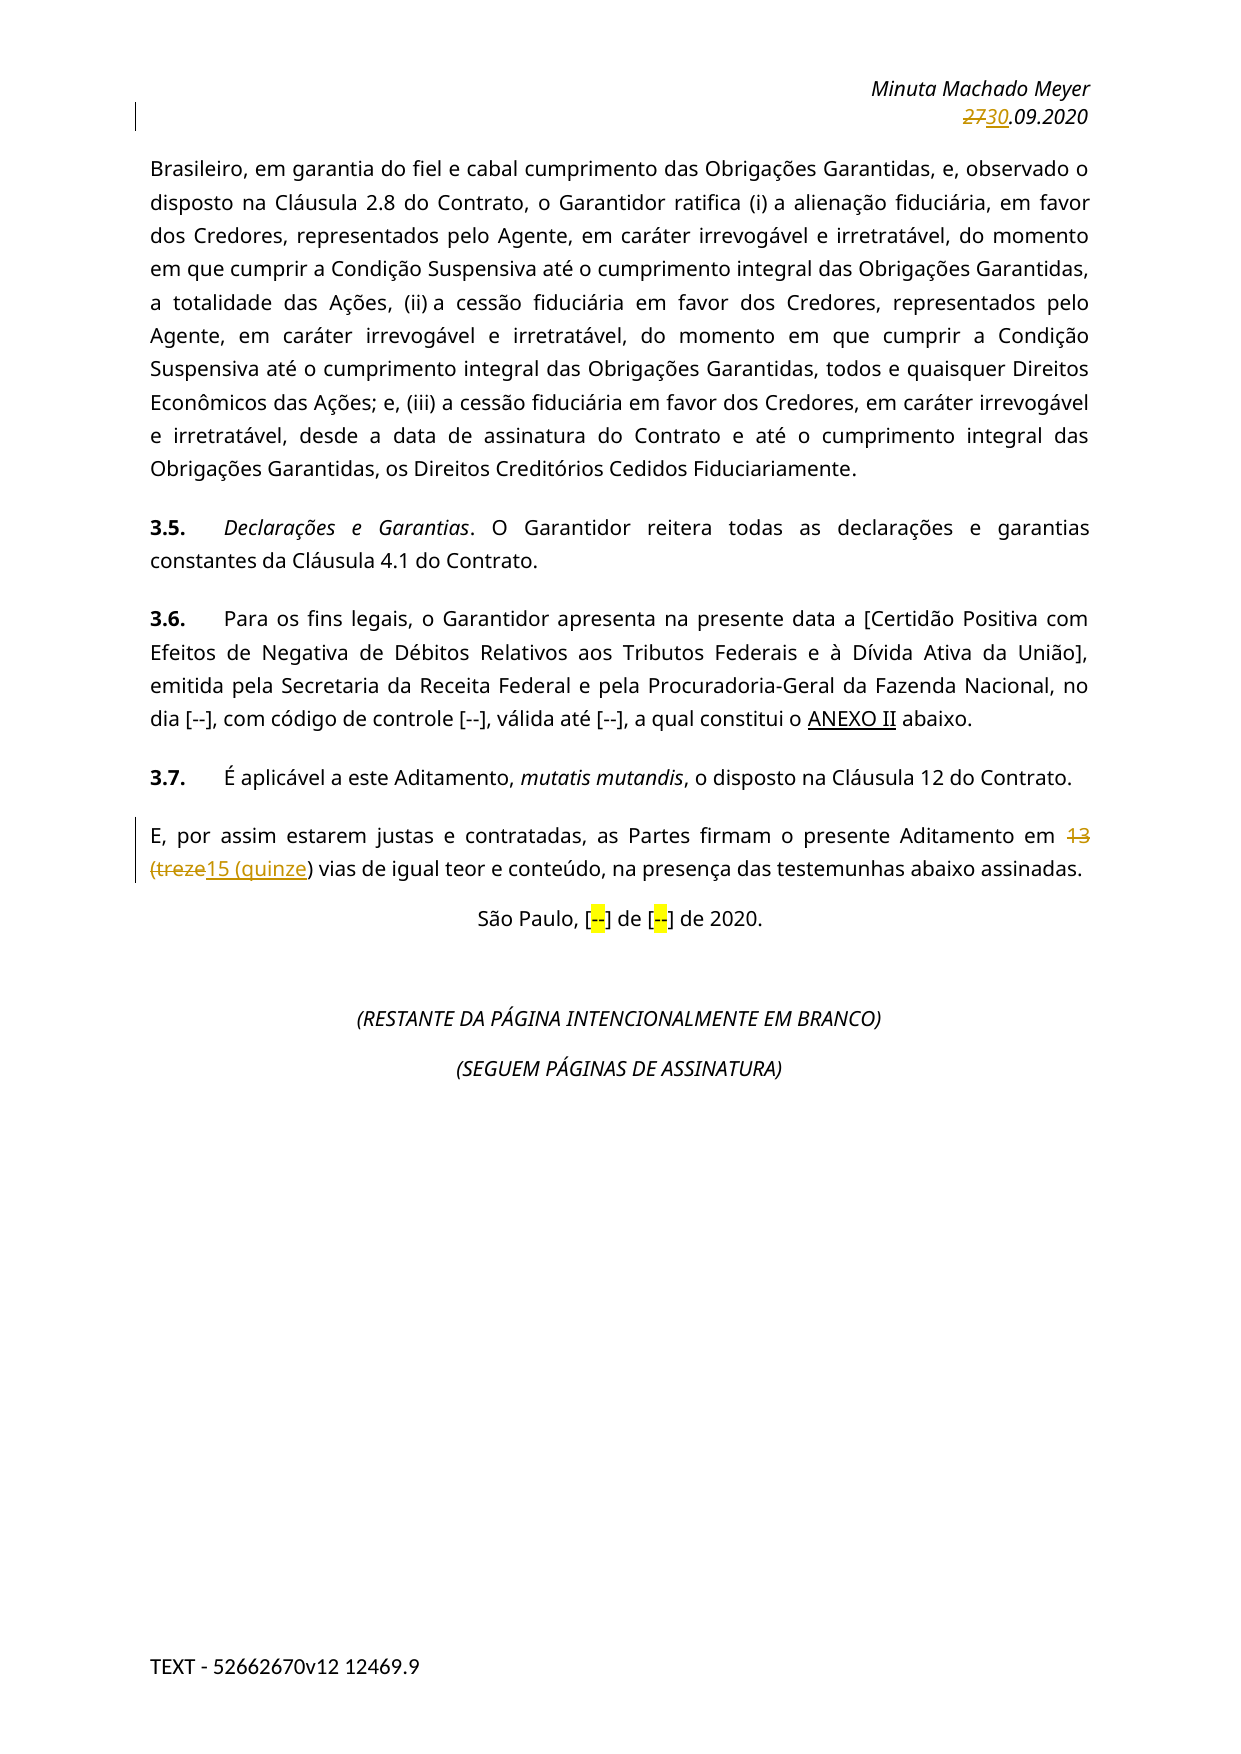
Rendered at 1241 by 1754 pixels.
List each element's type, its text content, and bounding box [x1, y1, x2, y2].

list É aplicável a este Aditamento, mutatis mutandis, o disposto na Cláusula 12 do Contrato. [150, 758, 1090, 792]
list Declarações e Garantias. O Garantidor reitera todas as declarações e garantias constantes da Cláusula 4.1 do Contrato. [150, 508, 1090, 575]
text (SEGUEM PÁGINAS DE ASSINATURA) [150, 1050, 1090, 1083]
list Para os fins legais, o Garantidor apresenta na presente data a [Certidão Positiva com Efeitos de Negativa de Débitos Relativos aos Tributos Federais e à Dívida Ativa da União], emitida pela Secretaria da Receita Federal e pela Procuradoria-Geral da Fazenda Nacional, no dia [--], com código de controle [--], válida até [--], a qual constitui o ANEXO II abaixo. [150, 600, 1090, 733]
text São Paulo, [--] de [--] de 2020. [150, 900, 1090, 933]
text E, por assim estarem justas e contratadas, as Partes firmam o presente Aditamento em ) vias de igual teor e conteúdo, na presença das testemunhas abaixo assinadas. [150, 817, 1090, 883]
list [150, 150, 1090, 483]
text (RESTANTE DA PÁGINA INTENCIONALMENTE EM BRANCO) [150, 1000, 1090, 1033]
